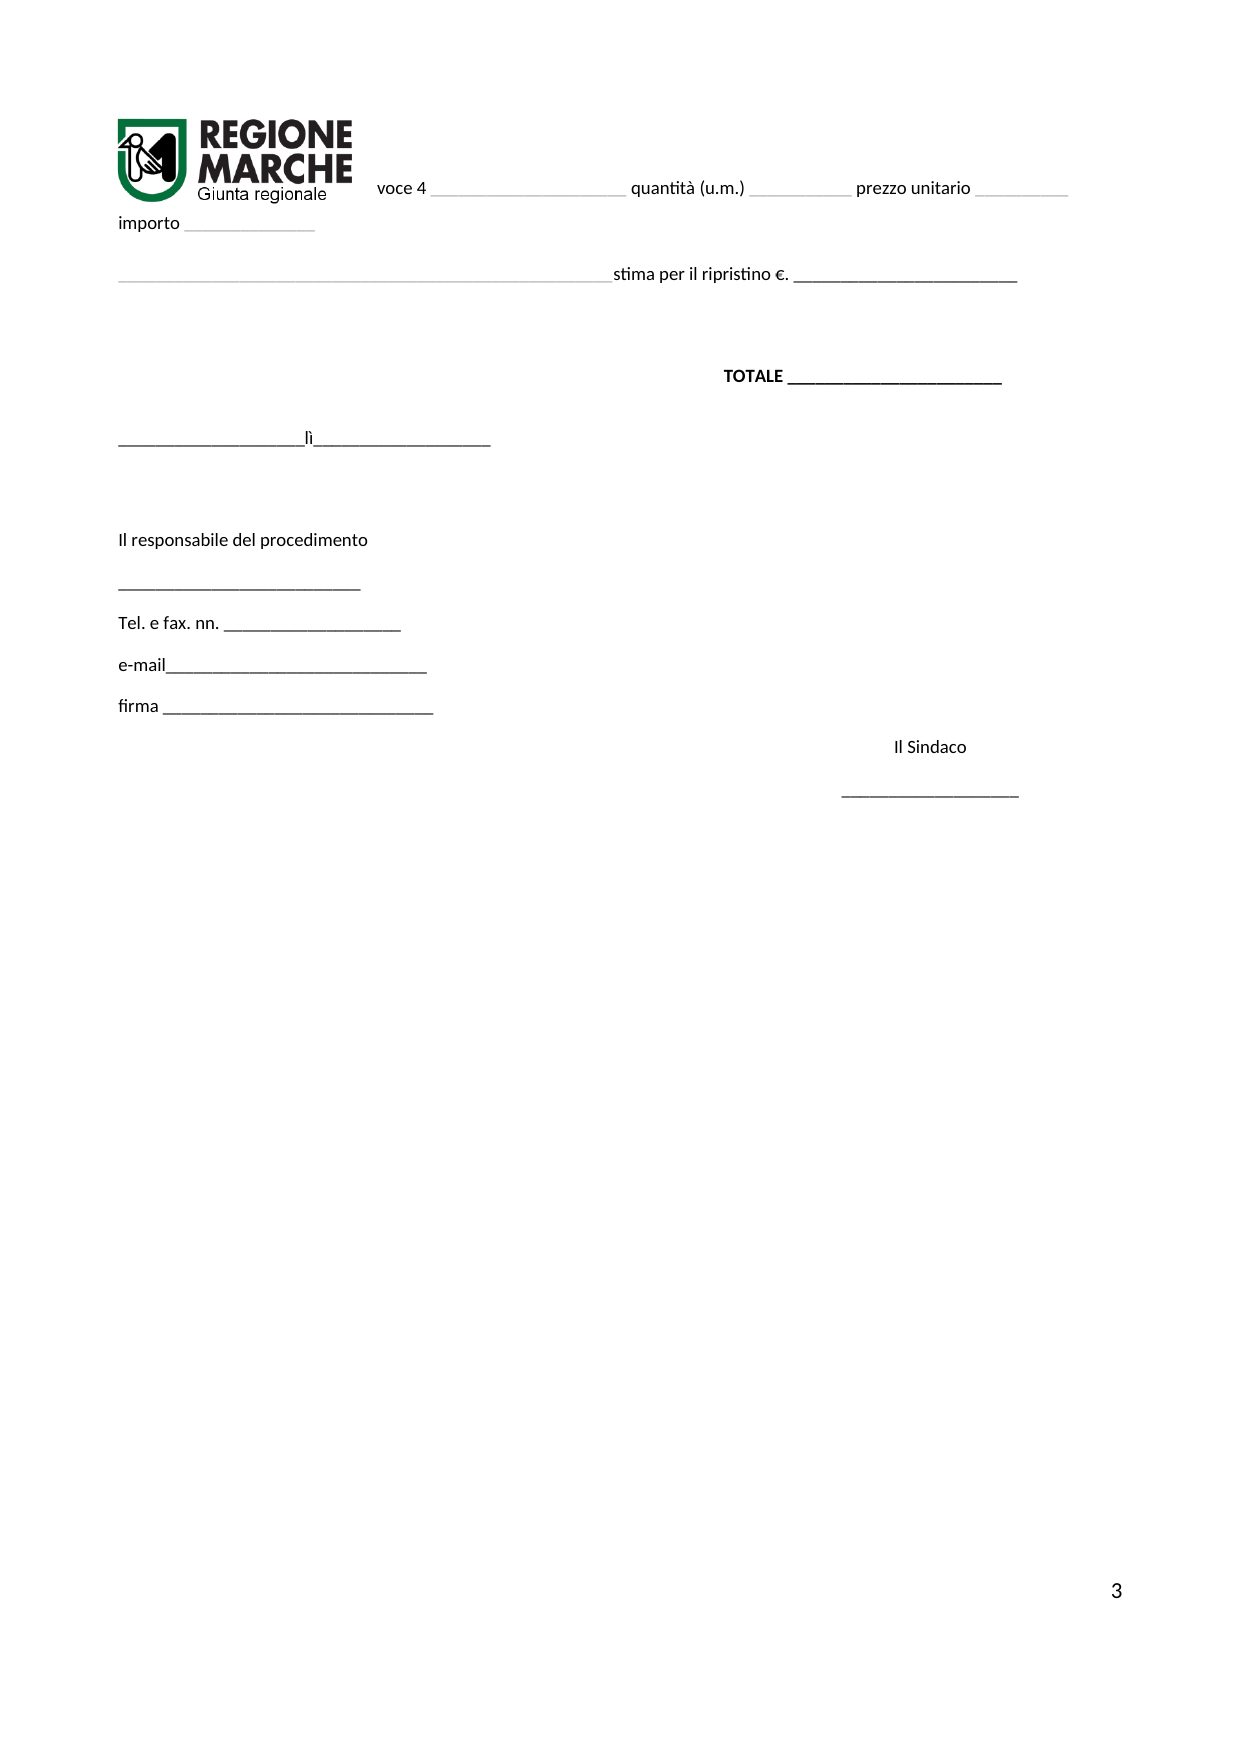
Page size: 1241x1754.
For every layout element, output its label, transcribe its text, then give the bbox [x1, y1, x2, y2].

text firma _____________________________ [118, 694, 1122, 717]
text __________________________ [118, 570, 1122, 593]
text Il responsabile del procedimento [118, 529, 1122, 552]
text voce 4 _____________________ quantità (u.m.) ___________ prezzo unitario __________ importo ______________ [118, 177, 1122, 234]
text ____________________lì___________________ [118, 427, 1122, 449]
text _____________________________________________________stima per il ripristino €. ________________________ [118, 262, 1122, 285]
text e-mail____________________________ [118, 653, 1122, 676]
text Tel. e fax. nn. ___________________ [118, 611, 1122, 634]
text TOTALE _______________________ [723, 364, 1122, 387]
picture [116, 116, 358, 204]
text Il Sindaco [738, 735, 1122, 758]
text ___________________ [738, 777, 1122, 800]
